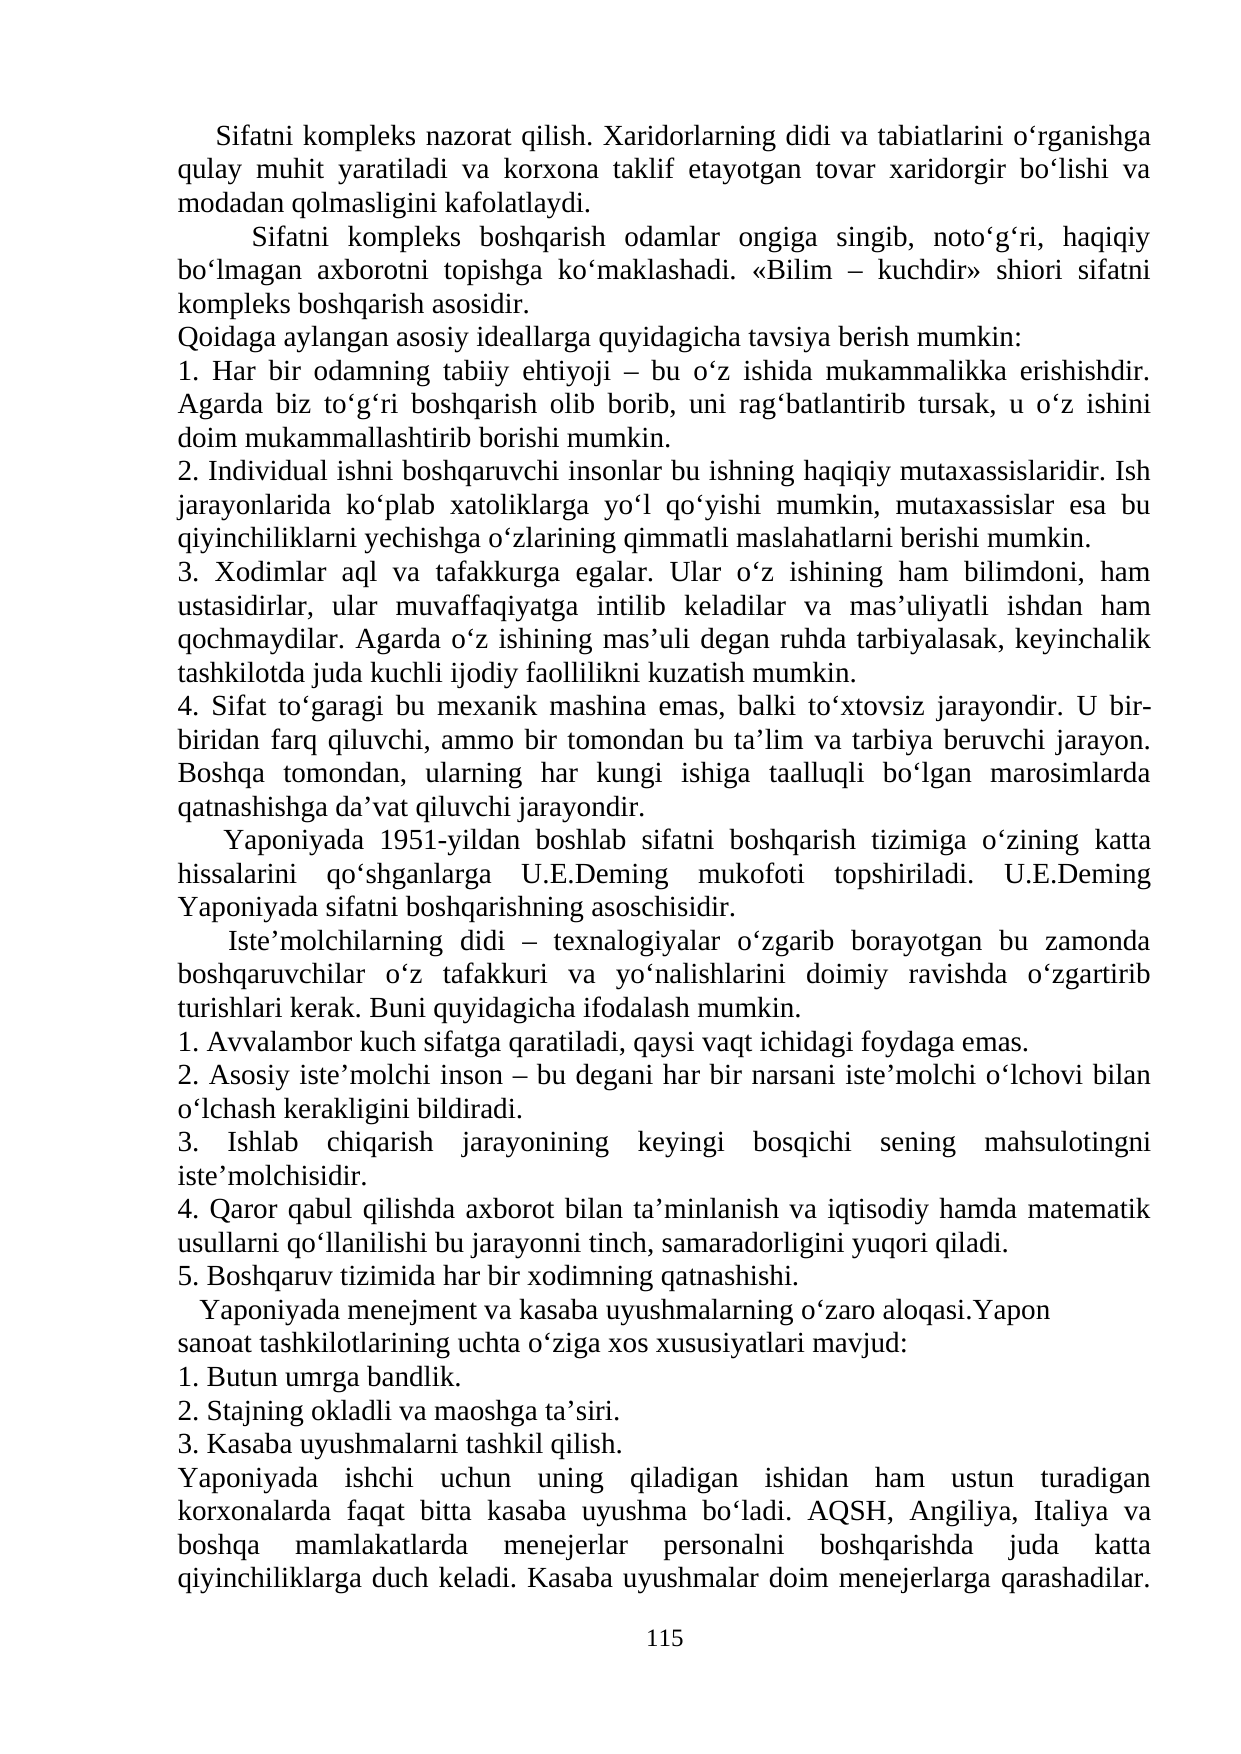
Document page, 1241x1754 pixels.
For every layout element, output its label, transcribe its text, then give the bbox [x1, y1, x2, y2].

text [177, 1460, 1152, 1594]
text Yaponiyada menejment va kasaba uyushmalarning o‘zaro aloqasi.Yapon [177, 1292, 1152, 1326]
text 1. Avvalambor kuch sifatga qaratiladi, qaysi vaqt ichidagi foydaga emas. [177, 1024, 1152, 1057]
text sanoat tashkilotlarining uchta o‘ziga xos xususiyatlari mavjud: [177, 1326, 1152, 1359]
text Qoidaga aylangan asosiy ideallarga quyidagicha tavsiya berish mumkin: [177, 319, 1152, 353]
text Sifatni kompleks boshqarish odamlar ongiga singib, noto‘g‘ri, haqiqiy bo‘lmagan axborotni topishga ko‘maklashadi. «Bilim – kuchdir» shiori sifatni kompleks boshqarish asosidir. [177, 219, 1152, 319]
text 4. Sifat to‘garagi bu mexanik mashina emas, balki to‘xtovsiz jarayondir. U bir-biridan farq qiluvchi, ammo bir tomondan bu ta’lim va tarbiya beruvchi jarayon. Boshqa tomondan, ularning har kungi ishiga taalluqli bo‘lgan marosimlarda qatnashishga da’vat qiluvchi jarayondir. [177, 688, 1152, 822]
text 4. Qaror qabul qilishda axborot bilan ta’minlanish va iqtisodiy hamda matematik usullarni qo‘llanilishi bu jarayonni tinch, samaradorligini yuqori qiladi. [177, 1191, 1152, 1258]
text 2. Individual ishni boshqaruvchi insonlar bu ishning haqiqiy mutaxassislaridir. Ish jarayonlarida ko‘plab xatoliklarga yo‘l qo‘yishi mumkin, mutaxassislar esa bu qiyinchiliklarni yechishga o‘zlarining qimmatli maslahatlarni berishi mumkin. [177, 453, 1152, 554]
text Yaponiyada 1951-yildan boshlab sifatni boshqarish tizimiga o‘zining katta hissalarini qo‘shganlarga U.E.Deming mukofoti topshiriladi. U.E.Deming Yaponiyada sifatni boshqarishning asoschisidir. [177, 822, 1152, 923]
text 5. Boshqaruv tizimida har bir xodimning qatnashishi. [177, 1258, 1152, 1292]
text 1. Har bir odamning tabiiy ehtiyoji – bu o‘z ishida mukammalikka erishishdir. Agarda biz to‘g‘ri boshqarish olib borib, uni rag‘batlantirib tursak, u o‘z ishini doim mukammallashtirib borishi mumkin. [177, 353, 1152, 453]
text 2. Stajning okladli va maoshga ta’siri. [177, 1393, 1152, 1426]
text 3. Kasaba uyushmalarni tashkil qilish. [177, 1426, 1152, 1460]
text 1. Butun umrga bandlik. [177, 1359, 1152, 1393]
text 2. Asosiy iste’molchi inson – bu degani har bir narsani iste’molchi o‘lchovi bilan o‘lchash kerakligini bildiradi. [177, 1057, 1152, 1124]
text Sifatni kompleks nazorat qilish. Xaridorlarning didi va tabiatlarini o‘rganishga qulay muhit yaratiladi va korxona taklif etayotgan tovar xaridorgir bo‘lishi va modadan qolmasligini kafolatlaydi. [177, 118, 1152, 219]
text 3. Xodimlar aql va tafakkurga egalar. Ular o‘z ishining ham bilimdoni, ham ustasidirlar, ular muvaffaqiyatga intilib keladilar va mas’uliyatli ishdan ham qochmaydilar. Agarda o‘z ishining mas’uli degan ruhda tarbiyalasak, keyinchalik tashkilotda juda kuchli ijodiy faollilikni kuzatish mumkin. [177, 554, 1152, 688]
text 3. Ishlab chiqarish jarayonining keyingi bosqichi sening mahsulotingni iste’molchisidir. [177, 1124, 1152, 1191]
text Iste’molchilarning didi – texnalogiyalar o‘zgarib borayotgan bu zamonda boshqaruvchilar o‘z tafakkuri va yo‘nalishlarini doimiy ravishda o‘zgartirib turishlari kerak. Buni quyidagicha ifodalash mumkin. [177, 923, 1152, 1024]
